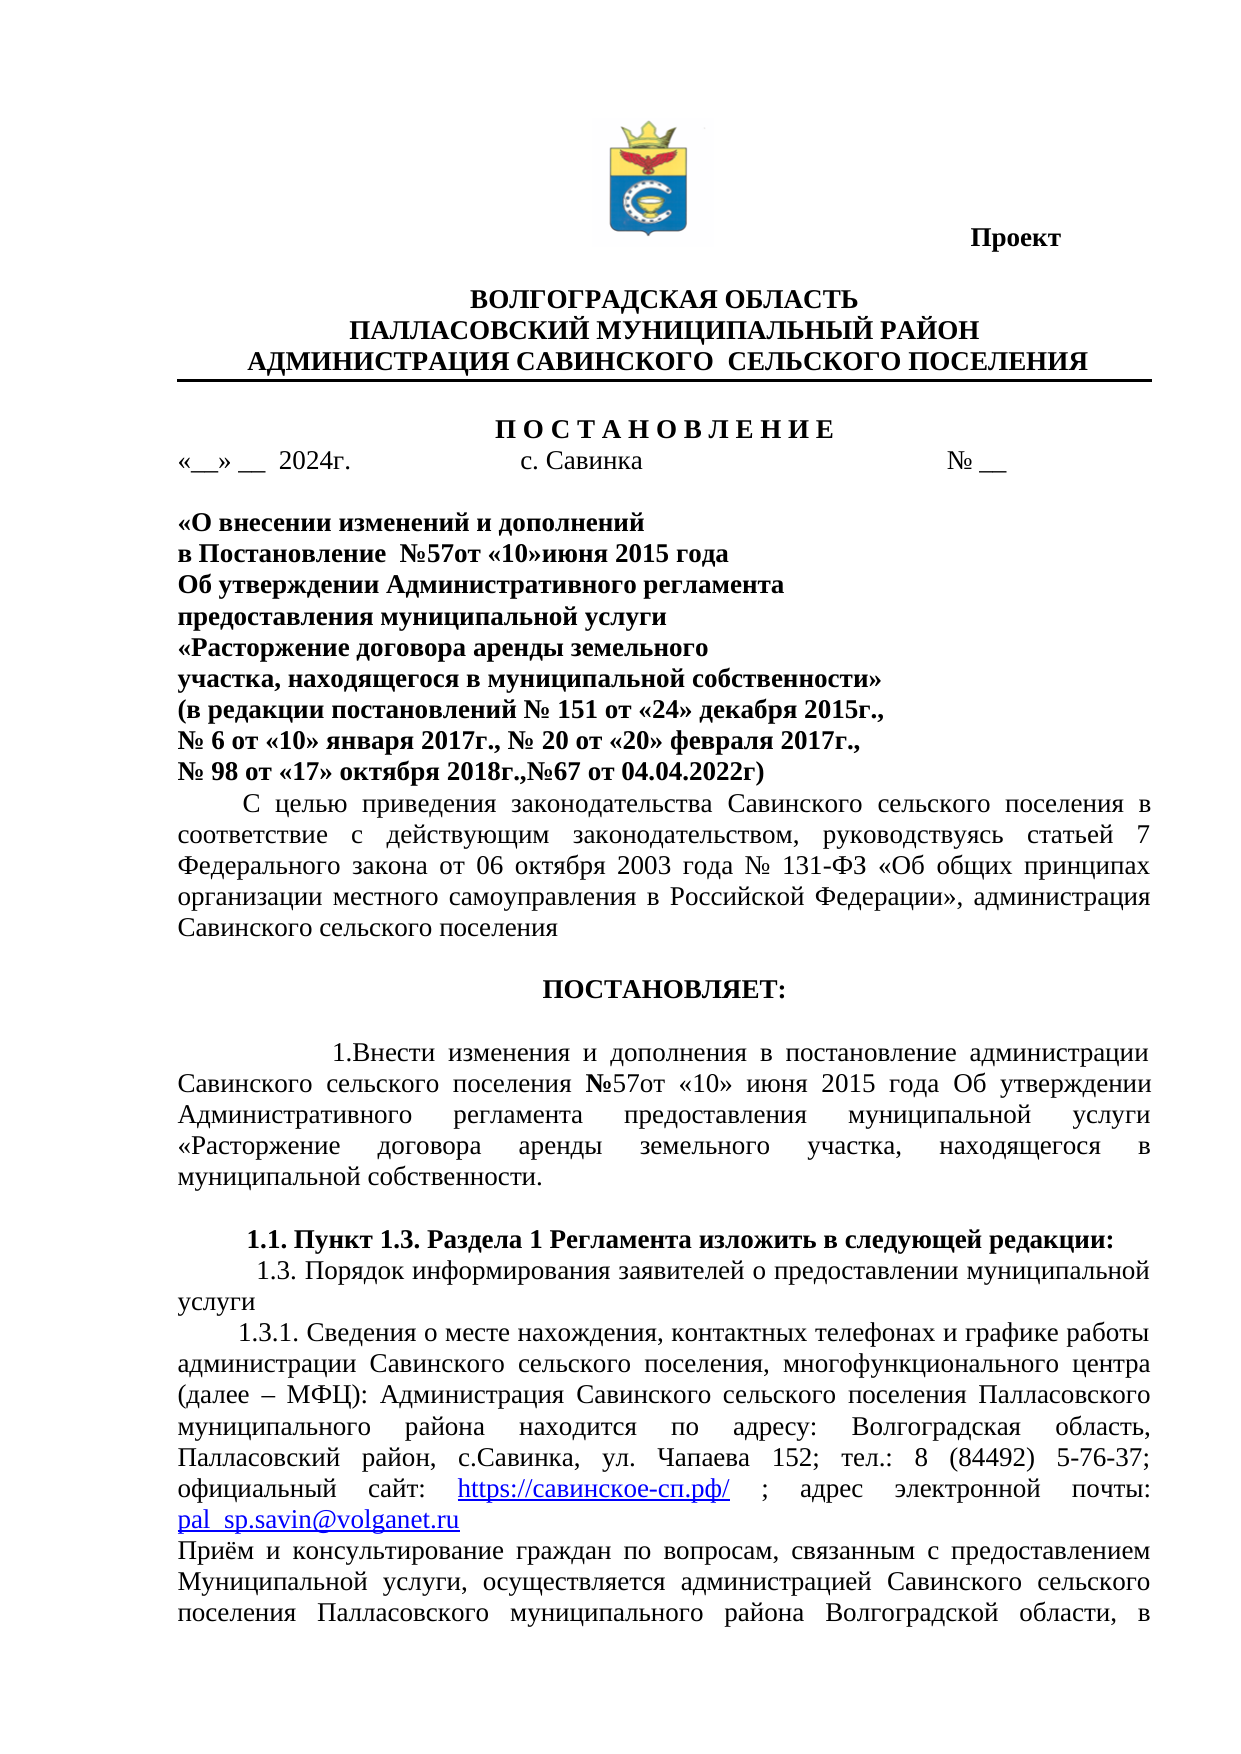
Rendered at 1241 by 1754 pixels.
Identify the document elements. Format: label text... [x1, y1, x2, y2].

text Об утверждении Административного регламента [177, 569, 1152, 600]
text ПОСТАНОВЛЯЕТ: [177, 973, 1152, 1005]
text ВОЛГОГРАДСКАЯ ОБЛАСТЬ [177, 283, 1152, 314]
text С целью приведения законодательства Савинского сельского поселения в соответствие с действующим законодательством, руководствуясь статьей 7 Федерального закона от 06 октября 2003 года № 131-ФЗ «Об общих принципах организации местного самоуправления в Российской Федерации», администрация Савинского сельского поселения [177, 787, 1152, 942]
text в Постановление №57от «10»июня 2015 года [177, 537, 1152, 569]
text Проект [177, 118, 1152, 252]
text (в редакции постановлений № 151 от «24» декабря 2015г., [177, 693, 1152, 724]
text предоставления муниципальной услуги [177, 600, 1152, 631]
text «__» __ 2024г. с. Савинка № __ [177, 444, 1152, 475]
text П О С Т А Н О В Л Е Н И Е [177, 413, 1152, 444]
text «О внесении изменений и дополнений [177, 506, 1152, 537]
text «Расторжение договора аренды земельного [177, 631, 1152, 662]
text 1.1. Пункт 1.3. Раздела 1 Регламента изложить в следующей редакции: [177, 1223, 1152, 1254]
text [177, 1534, 1152, 1628]
text 1.Внести изменения и дополнения в постановление администрации Савинского сельского поселения №57от «10» июня 2015 года Об утверждении Административного регламента предоставления муниципальной услуги «Расторжение договора аренды земельного участка, находящегося в муниципальной собственности. [177, 1036, 1152, 1192]
text № 6 от «10» января 2017г., № 20 от «20» февраля 2017г., [177, 724, 1152, 756]
text 1.3. Порядок информирования заявителей о предоставлении муниципальной услуги [177, 1254, 1152, 1316]
text ПАЛЛАСОВСКИЙ МУНИЦИПАЛЬНЫЙ РАЙОН АДМИНИСТРАЦИЯ САВИНСКОГО СЕЛЬСКОГО ПОСЕЛЕНИЯ [177, 314, 1152, 379]
text 1.3.1. Сведения о месте нахождения, контактных телефонах и графике работы администрации Савинского сельского поселения, многофункционального центра (далее – МФЦ): Администрация Савинского сельского поселения Палласовского муниципального района находится по адресу: Волгоградская область, Палласовский район, с.Савинка, ул. Чапаева 152; тел.: 8 (84492) 5-76-37; официальный сайт: https://савинское-сп.рф/ ; адрес электронной почты: pal_sp.savin@volganet.ru [177, 1316, 1152, 1534]
text участка, находящегося в муниципальной собственности» [177, 662, 1152, 693]
picture [592, 118, 714, 247]
text № 98 от «17» октября 2018г.,№67 от 04.04.2022г) [177, 756, 1152, 787]
